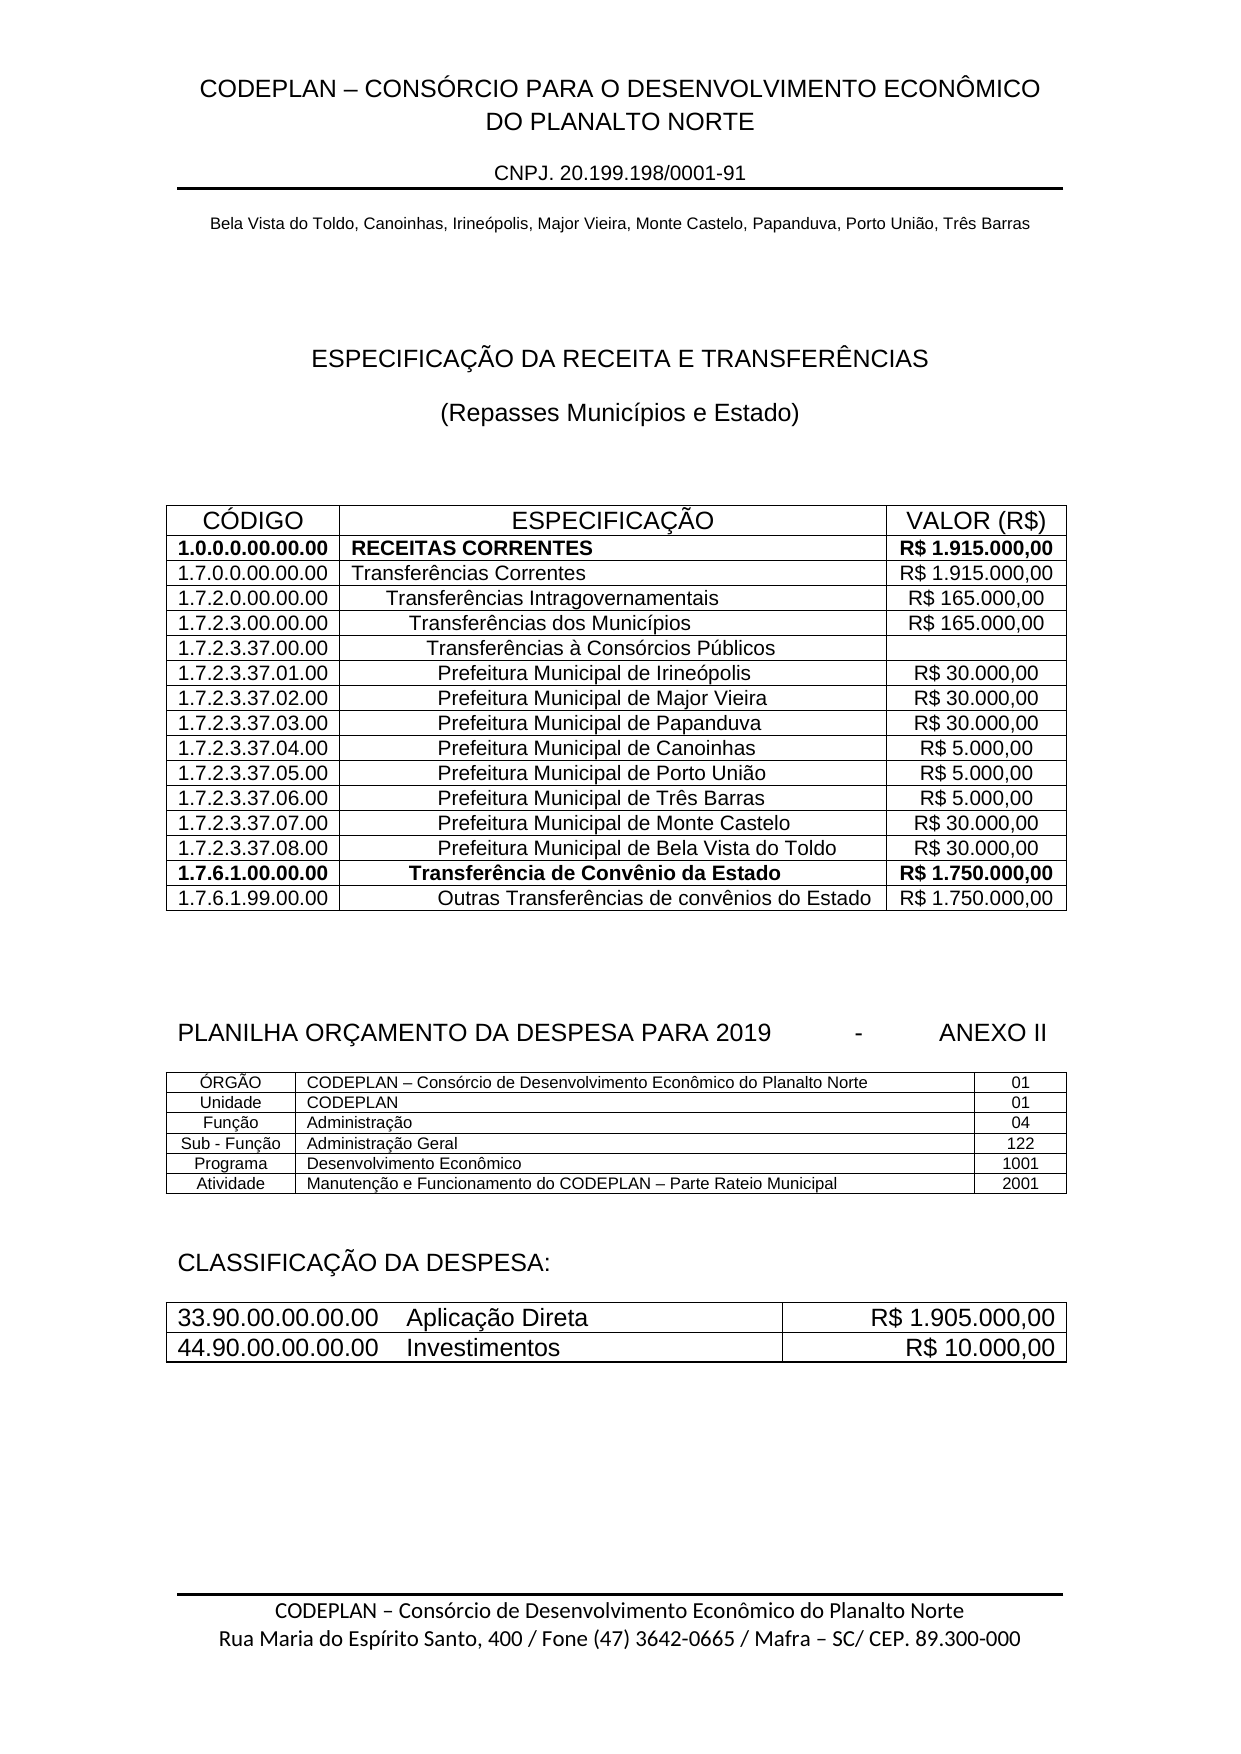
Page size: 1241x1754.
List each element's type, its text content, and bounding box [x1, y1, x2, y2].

table_header R$ 1.905.000,00 [783, 1303, 1066, 1332]
table_cell R$ 10.000,00 [783, 1333, 1066, 1361]
table_cell Função [167, 1113, 295, 1132]
table_cell R$ 1.750.000,00 [887, 861, 1066, 885]
table_cell Prefeitura Municipal de Papanduva [340, 711, 886, 735]
table_cell R$ 30.000,00 [887, 836, 1066, 860]
table_cell 2001 [975, 1174, 1066, 1193]
table_cell R$ 5.000,00 [887, 736, 1066, 760]
table_header CÓDIGO [167, 506, 339, 535]
table_cell 01 [975, 1093, 1066, 1112]
table_cell 1.7.0.0.00.00.00 [167, 561, 339, 585]
table_cell [887, 636, 1066, 660]
text (Repasses Municípios e Estado) [177, 397, 1063, 426]
table_cell 04 [975, 1113, 1066, 1132]
table_cell R$ 30.000,00 [887, 711, 1066, 735]
table_cell R$ 1.750.000,00 [887, 886, 1066, 910]
table_cell 44.90.00.00.00.00 Investimentos [167, 1333, 782, 1361]
table_cell CODEPLAN [296, 1093, 974, 1112]
table_cell Transferências à Consórcios Públicos [340, 636, 886, 660]
table_cell R$ 1.915.000,00 [887, 536, 1066, 560]
table_cell Prefeitura Municipal de Monte Castelo [340, 811, 886, 835]
table_cell R$ 1.915.000,00 [887, 561, 1066, 585]
table_cell 1.7.6.1.00.00.00 [167, 861, 339, 885]
table_cell 1.7.2.3.37.06.00 [167, 786, 339, 810]
table_cell Desenvolvimento Econômico [296, 1154, 974, 1173]
table_header ESPECIFICAÇÃO [340, 506, 886, 535]
table_cell 1.7.6.1.99.00.00 [167, 886, 339, 910]
table_cell R$ 5.000,00 [887, 761, 1066, 785]
table_cell 1.7.2.3.37.08.00 [167, 836, 339, 860]
table_cell Transferências Intragovernamentais [340, 586, 886, 610]
table_cell Administração Geral [296, 1134, 974, 1153]
table_cell Prefeitura Municipal de Canoinhas [340, 736, 886, 760]
table_cell RECEITAS CORRENTES [340, 536, 886, 560]
table_cell 1.7.2.3.37.01.00 [167, 661, 339, 685]
table_cell R$ 165.000,00 [887, 611, 1066, 635]
text PLANILHA ORÇAMENTO DA DESPESA PARA 2019 - ANEXO II [177, 1018, 1063, 1047]
table_cell Transferências Correntes [340, 561, 886, 585]
table_cell R$ 30.000,00 [887, 811, 1066, 835]
table_cell 1.7.2.0.00.00.00 [167, 586, 339, 610]
table_cell R$ 165.000,00 [887, 586, 1066, 610]
table_cell 1.7.2.3.37.07.00 [167, 811, 339, 835]
table_cell 1.7.2.3.37.00.00 [167, 636, 339, 660]
table_cell Transferências dos Municípios [340, 611, 886, 635]
table_header 33.90.00.00.00.00 Aplicação Direta [167, 1303, 782, 1332]
table_cell 1.7.2.3.37.05.00 [167, 761, 339, 785]
table_header 01 [975, 1073, 1066, 1092]
table_cell Prefeitura Municipal de Irineópolis [340, 661, 886, 685]
text CLASSIFICAÇÃO DA DESPESA: [177, 1248, 1063, 1277]
table_cell Programa [167, 1154, 295, 1173]
table_cell 122 [975, 1134, 1066, 1153]
table_cell R$ 30.000,00 [887, 661, 1066, 685]
table_cell Administração [296, 1113, 974, 1132]
table_cell 1001 [975, 1154, 1066, 1173]
table_cell Prefeitura Municipal de Major Vieira [340, 686, 886, 710]
table_cell R$ 5.000,00 [887, 786, 1066, 810]
table_cell Unidade [167, 1093, 295, 1112]
table_cell Prefeitura Municipal de Bela Vista do Toldo [340, 836, 886, 860]
table_cell Prefeitura Municipal de Três Barras [340, 786, 886, 810]
table_cell 1.7.2.3.00.00.00 [167, 611, 339, 635]
table_cell Transferência de Convênio da Estado [340, 861, 886, 885]
table_cell Prefeitura Municipal de Porto União [340, 761, 886, 785]
table_cell Atividade [167, 1174, 295, 1193]
table_cell 1.7.2.3.37.04.00 [167, 736, 339, 760]
table_cell 1.0.0.0.00.00.00 [167, 536, 339, 560]
text ESPECIFICAÇÃO DA RECEITA E TRANSFERÊNCIAS [177, 344, 1063, 372]
table_cell 1.7.2.3.37.02.00 [167, 686, 339, 710]
table_cell R$ 30.000,00 [887, 686, 1066, 710]
table_header CODEPLAN – Consórcio de Desenvolvimento Econômico do Planalto Norte [296, 1073, 974, 1092]
table_cell Outras Transferências de convênios do Estado [340, 886, 886, 910]
table_header VALOR (R$) [887, 506, 1066, 535]
table_cell Manutenção e Funcionamento do CODEPLAN – Parte Rateio Municipal [296, 1174, 974, 1193]
table_cell Sub - Função [167, 1134, 295, 1153]
table_cell 1.7.2.3.37.03.00 [167, 711, 339, 735]
table_header ÓRGÃO [167, 1073, 295, 1092]
